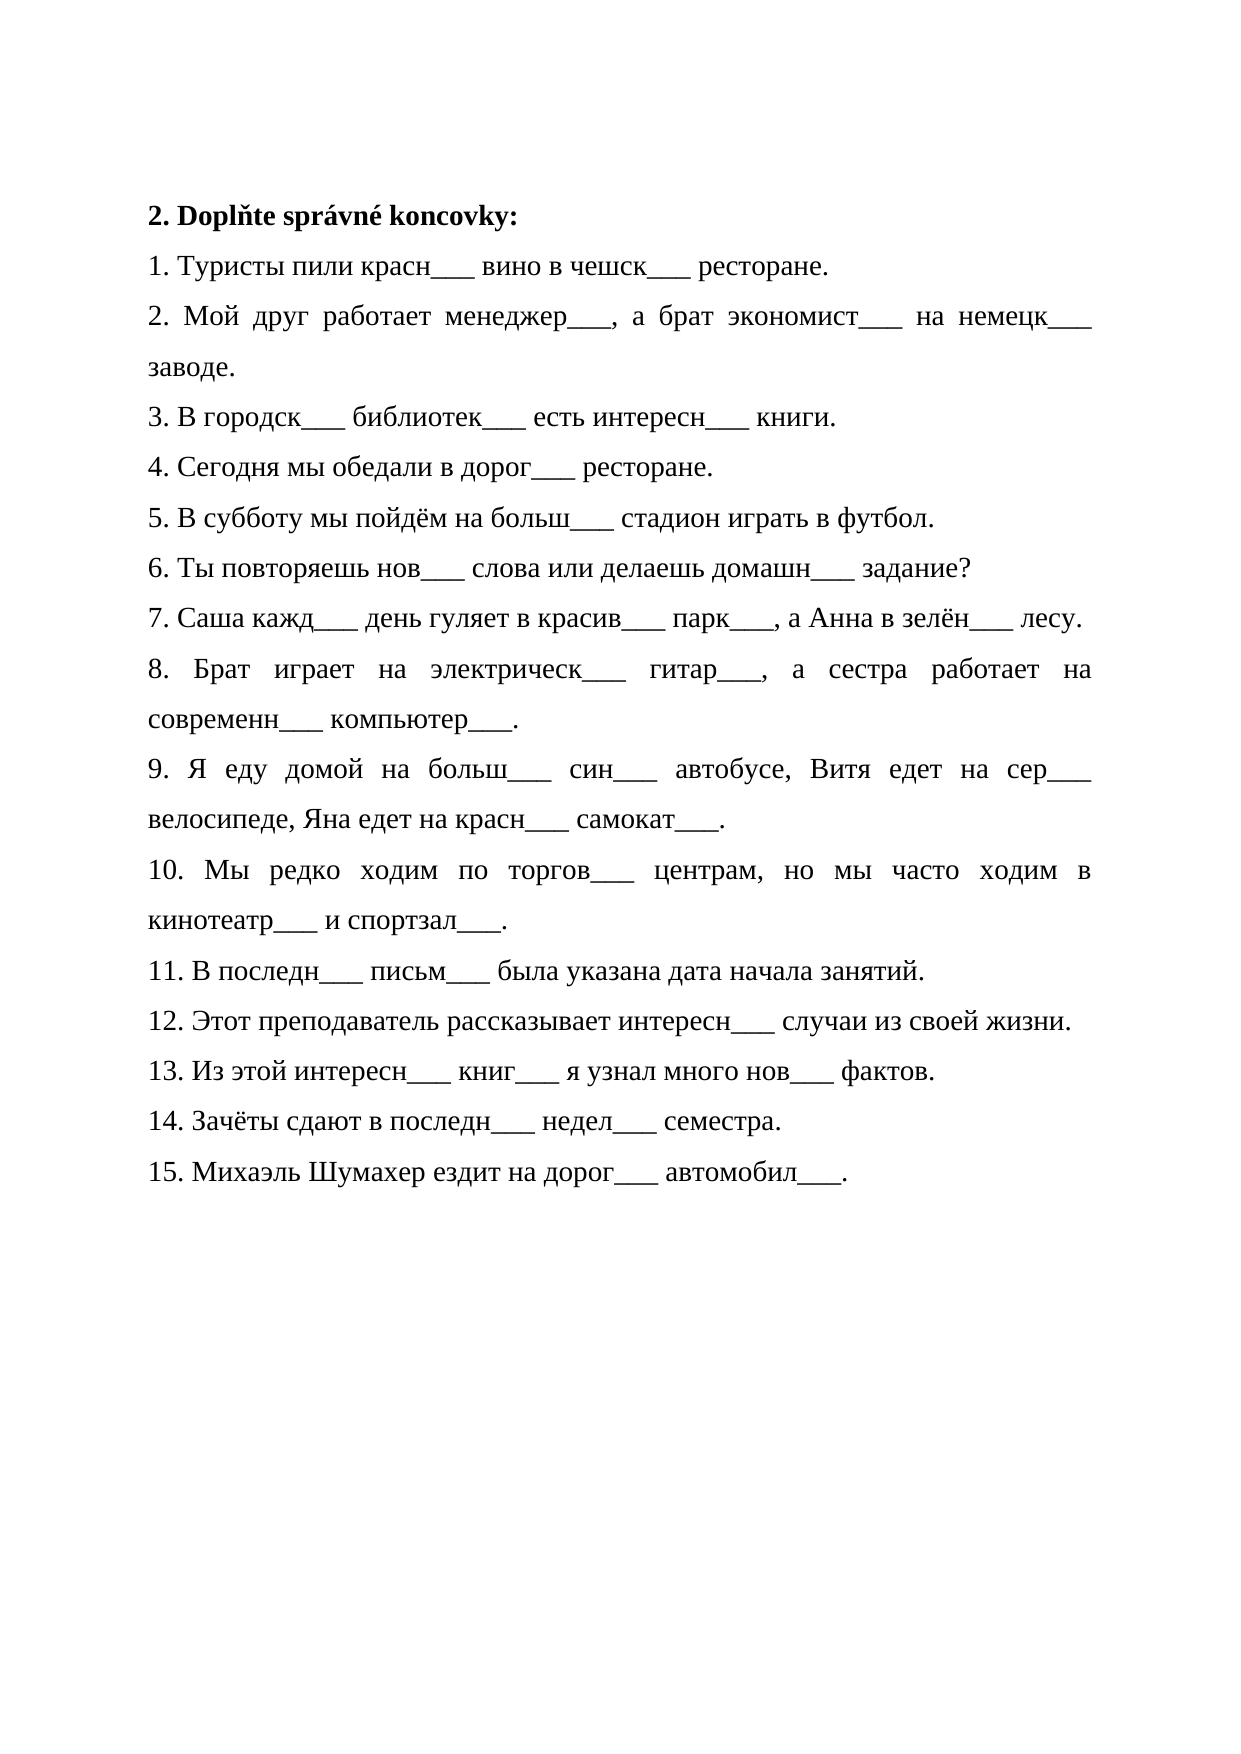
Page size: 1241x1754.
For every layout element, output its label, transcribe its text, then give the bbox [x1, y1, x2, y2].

text 6. Ты повторяешь нов___ слова или делаешь домашн___ задание? [148, 550, 1093, 584]
text 5. В субботу мы пойдём на больш___ стадион играть в футбол. [148, 500, 1093, 533]
text 1. Туристы пили красн___ вино в чешск___ ресторане. [148, 248, 1093, 282]
text 14. Зачёты сдают в последн___ недел___ семестра. [148, 1103, 1093, 1137]
text 2. Мой друг работает менеджер___, а брат экономист___ на немецк___ заводе. [148, 298, 1093, 382]
text 13. Из этой интересн___ книг___ я узнал много нов___ фактов. [148, 1053, 1093, 1087]
text 9. Я еду домой на больш___ син___ автобусе, Витя едет на сер___ велосипеде, Яна едет на красн___ самокат___. [148, 751, 1093, 835]
text 11. В последн___ письм___ была указана дата начала занятий. [148, 953, 1093, 986]
text 15. Михаэль Шумахер ездит на дорог___ автомобил___. [148, 1154, 1093, 1187]
text 2. Doplňte správné koncovky: [148, 198, 1093, 231]
text 12. Этот преподаватель рассказывает интересн___ случаи из своей жизни. [148, 1003, 1093, 1036]
text 4. Сегодня мы обедали в дорог___ ресторане. [148, 449, 1093, 483]
text 10. Мы редко ходим по торгов___ центрам, но мы часто ходим в кинотеатр___ и спортзал___. [148, 852, 1093, 936]
text 7. Саша кажд___ день гуляет в красив___ парк___, а Анна в зелён___ лесу. [148, 600, 1093, 634]
text 8. Брат играет на электрическ___ гитар___, а сестра работает на современн___ компьютер___. [148, 651, 1093, 734]
text 3. В городск___ библиотек___ есть интересн___ книги. [148, 399, 1093, 433]
